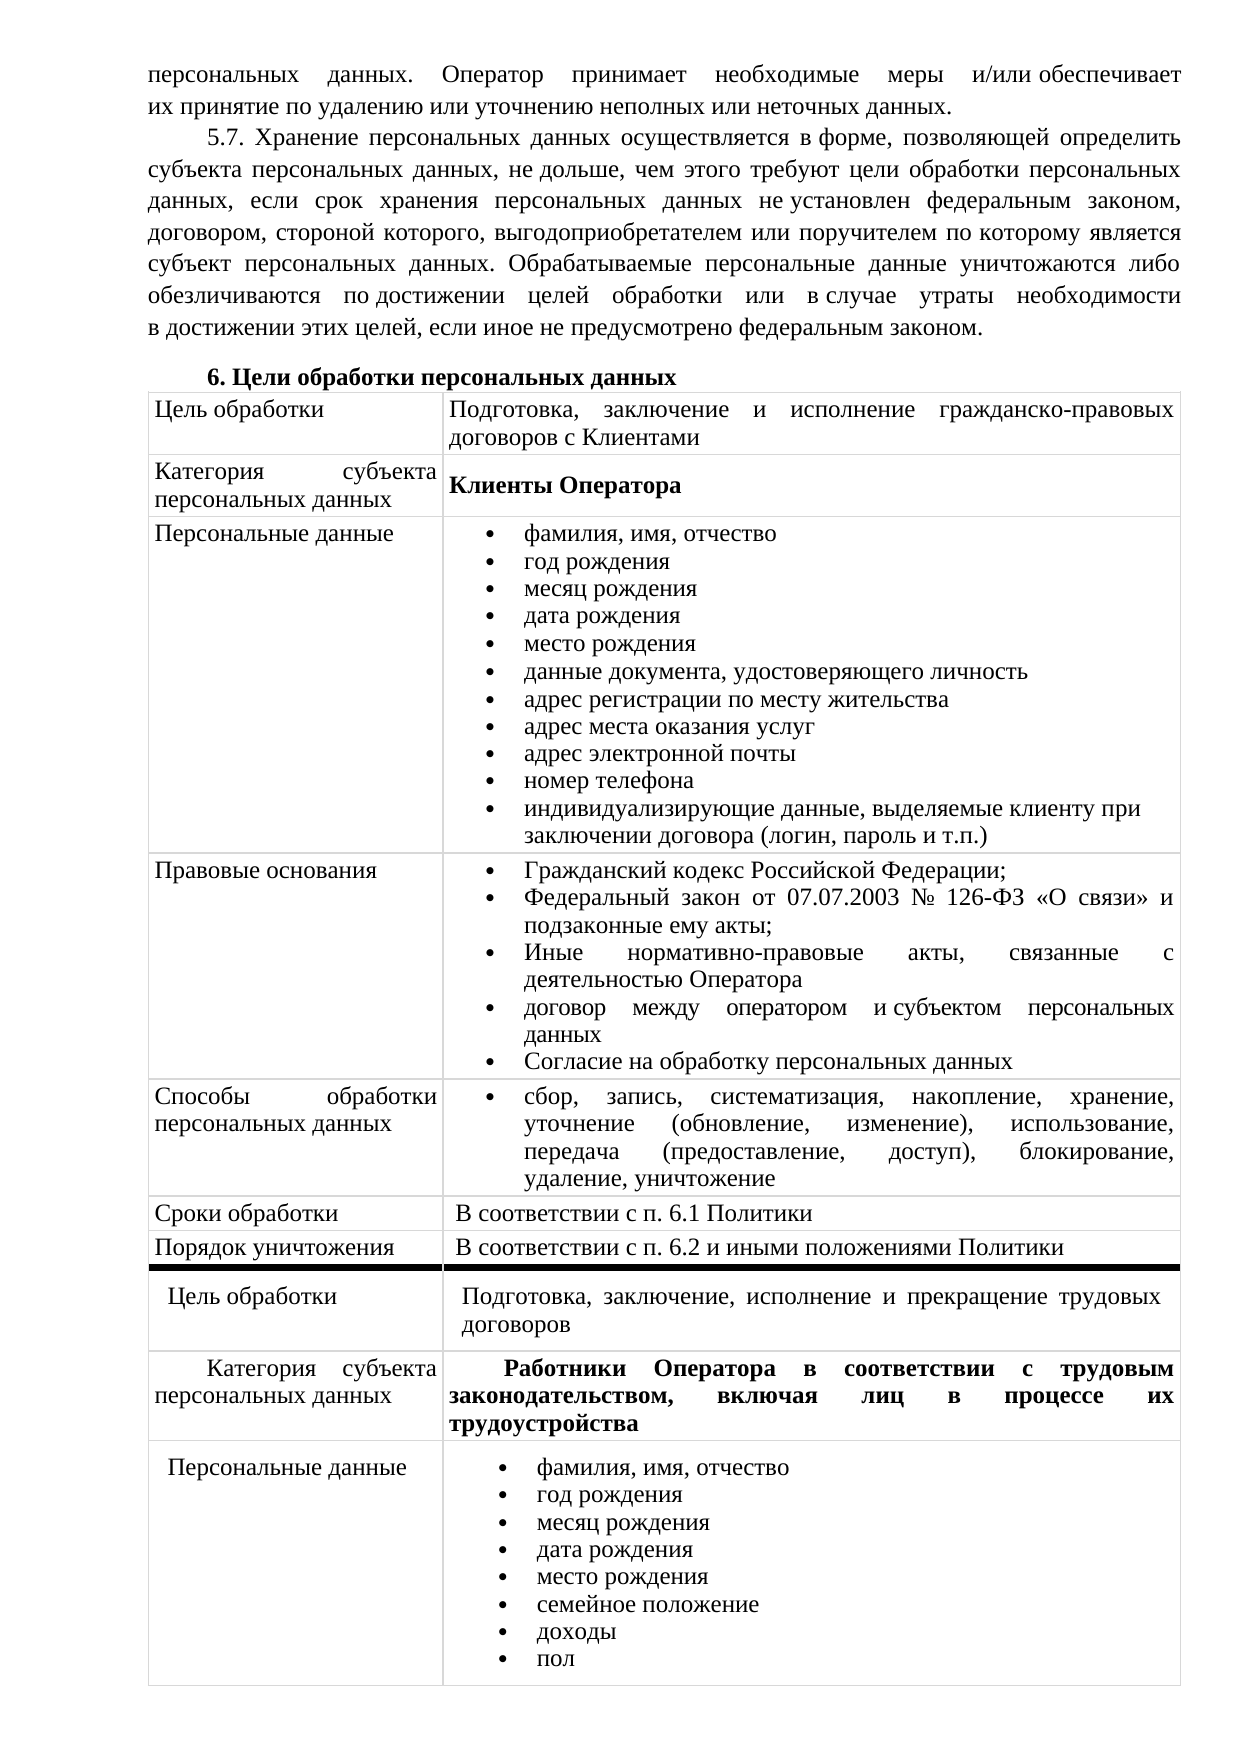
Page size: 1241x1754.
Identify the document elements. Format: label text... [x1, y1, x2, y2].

table_cell Правовые основания [149, 854, 442, 1078]
table_cell Сроки обработки [149, 1197, 442, 1229]
table_cell Порядок уничтожения [149, 1231, 442, 1264]
table_cell В соответствии с п. 6.2 и иными положениями Политики [444, 1231, 1180, 1264]
table_cell Клиенты Оператора [444, 455, 1180, 516]
table_cell Персональные данные [149, 517, 442, 852]
table_cell В соответствии с п. 6.1 Политики [444, 1197, 1180, 1229]
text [148, 59, 1181, 119]
table_cell фамилия, имя, отчество год рождения месяц рождения дата рождения место рождения данные документа, удостоверяющего личность адрес регистрации по месту жительства адрес места оказания услуг адрес электронной почты номер телефона индивидуализирующие данные, выделяемые клиенту при заключении договора (логин, пароль и т.п.) [444, 517, 1180, 852]
table_header Подготовка, заключение и исполнение гражданско-правовых договоров с Клиентами [444, 393, 1180, 453]
table_header Цель обработки [149, 393, 442, 453]
table_cell Подготовка, заключение, исполнение и прекращение трудовых договоров [444, 1271, 1180, 1350]
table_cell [444, 1441, 1180, 1684]
text 6. Цели обработки персональных данных [148, 364, 1181, 391]
table_cell Категория субъекта персональных данных [149, 1352, 442, 1440]
table_cell Категория субъекта персональных данных [149, 455, 442, 516]
table_cell Персональные данные [149, 1441, 442, 1684]
table_cell Способы обработки персональных данных [149, 1080, 442, 1195]
table_cell Работники Оператора в соответствии с трудовым законодательством, включая лиц в процессе их трудоустройства [444, 1352, 1180, 1440]
text 5.7. Хранение персональных данных осуществляется в форме, позволяющей определить субъекта персональных данных, не дольше, чем этого требуют цели обработки персональных данных, если срок хранения персональных данных не установлен федеральным законом, договором, стороной которого, выгодоприобретателем или поручителем по которому является субъект персональных данных. Обрабатываемые персональные данные уничтожаются либо обезличиваются по достижении целей обработки или в случае утраты необходимости в достижении этих целей, если иное не предусмотрено федеральным законом. [148, 122, 1181, 340]
table_cell сбор, запись, систематизация, накопление, хранение, уточнение (обновление, изменение), использование, передача (предоставление, доступ), блокирование, удаление, уничтожение [444, 1080, 1180, 1195]
table_cell Гражданский кодекс Российской Федерации; Федеральный закон от 07.07.2003 № 126-ФЗ «О связи» и подзаконные ему акты; Иные нормативно-правовые акты, связанные с деятельностью Оператора договор между оператором и субъектом персональных данных Согласие на обработку персональных данных [444, 854, 1180, 1078]
table_cell Цель обработки [149, 1271, 442, 1350]
